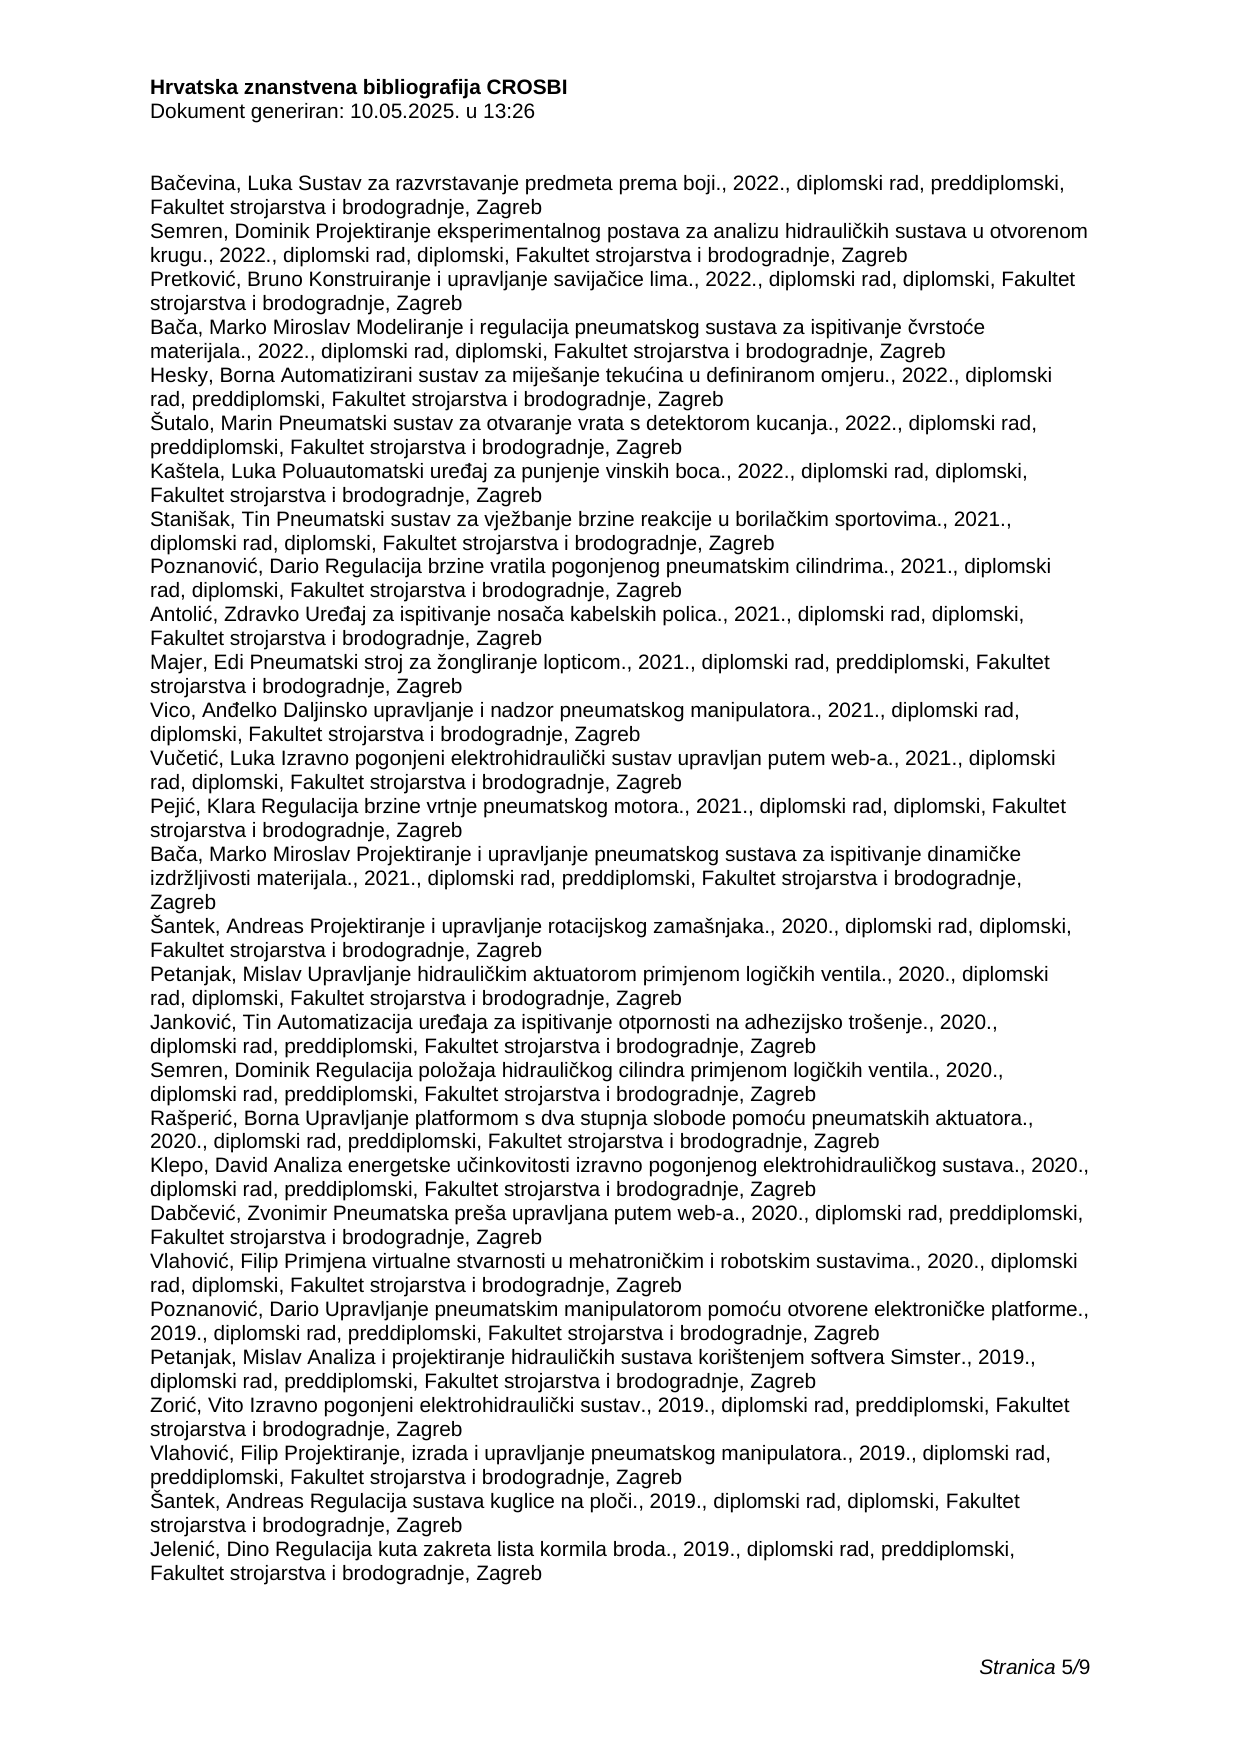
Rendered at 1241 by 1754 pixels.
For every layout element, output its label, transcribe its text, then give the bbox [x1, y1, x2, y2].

text Šantek, Andreas [150, 914, 1090, 962]
text Dabčević, Zvonimir [150, 1201, 1090, 1249]
text Pretković, Bruno [150, 267, 1090, 315]
text Majer, Edi [150, 650, 1090, 698]
text Bača, Marko Miroslav [150, 315, 1090, 363]
text Stanišak, Tin [150, 506, 1090, 554]
text Zorić, Vito [150, 1393, 1090, 1441]
text Klepo, David [150, 1153, 1090, 1201]
text Poznanović, Dario [150, 554, 1090, 602]
text Kaštela, Luka [150, 458, 1090, 506]
text Pejić, Klara [150, 794, 1090, 842]
text Vlahović, Filip [150, 1249, 1090, 1297]
text Antolić, Zdravko [150, 602, 1090, 650]
text Bačevina, Luka [150, 171, 1090, 219]
text Hesky, Borna [150, 363, 1090, 411]
text Semren, Dominik [150, 219, 1090, 267]
text Bača, Marko Miroslav [150, 842, 1090, 914]
text Petanjak, Mislav [150, 1345, 1090, 1393]
text Šantek, Andreas [150, 1489, 1090, 1537]
text Janković, Tin [150, 1009, 1090, 1057]
text Vučetić, Luka [150, 746, 1090, 794]
text Petanjak, Mislav [150, 962, 1090, 1009]
text Vico, Anđelko [150, 698, 1090, 746]
text Poznanović, Dario [150, 1297, 1090, 1345]
text Jelenić, Dino [150, 1537, 1090, 1584]
text Semren, Dominik [150, 1057, 1090, 1105]
text Rašperić, Borna [150, 1105, 1090, 1153]
text Šutalo, Marin [150, 411, 1090, 458]
text Vlahović, Filip [150, 1441, 1090, 1489]
